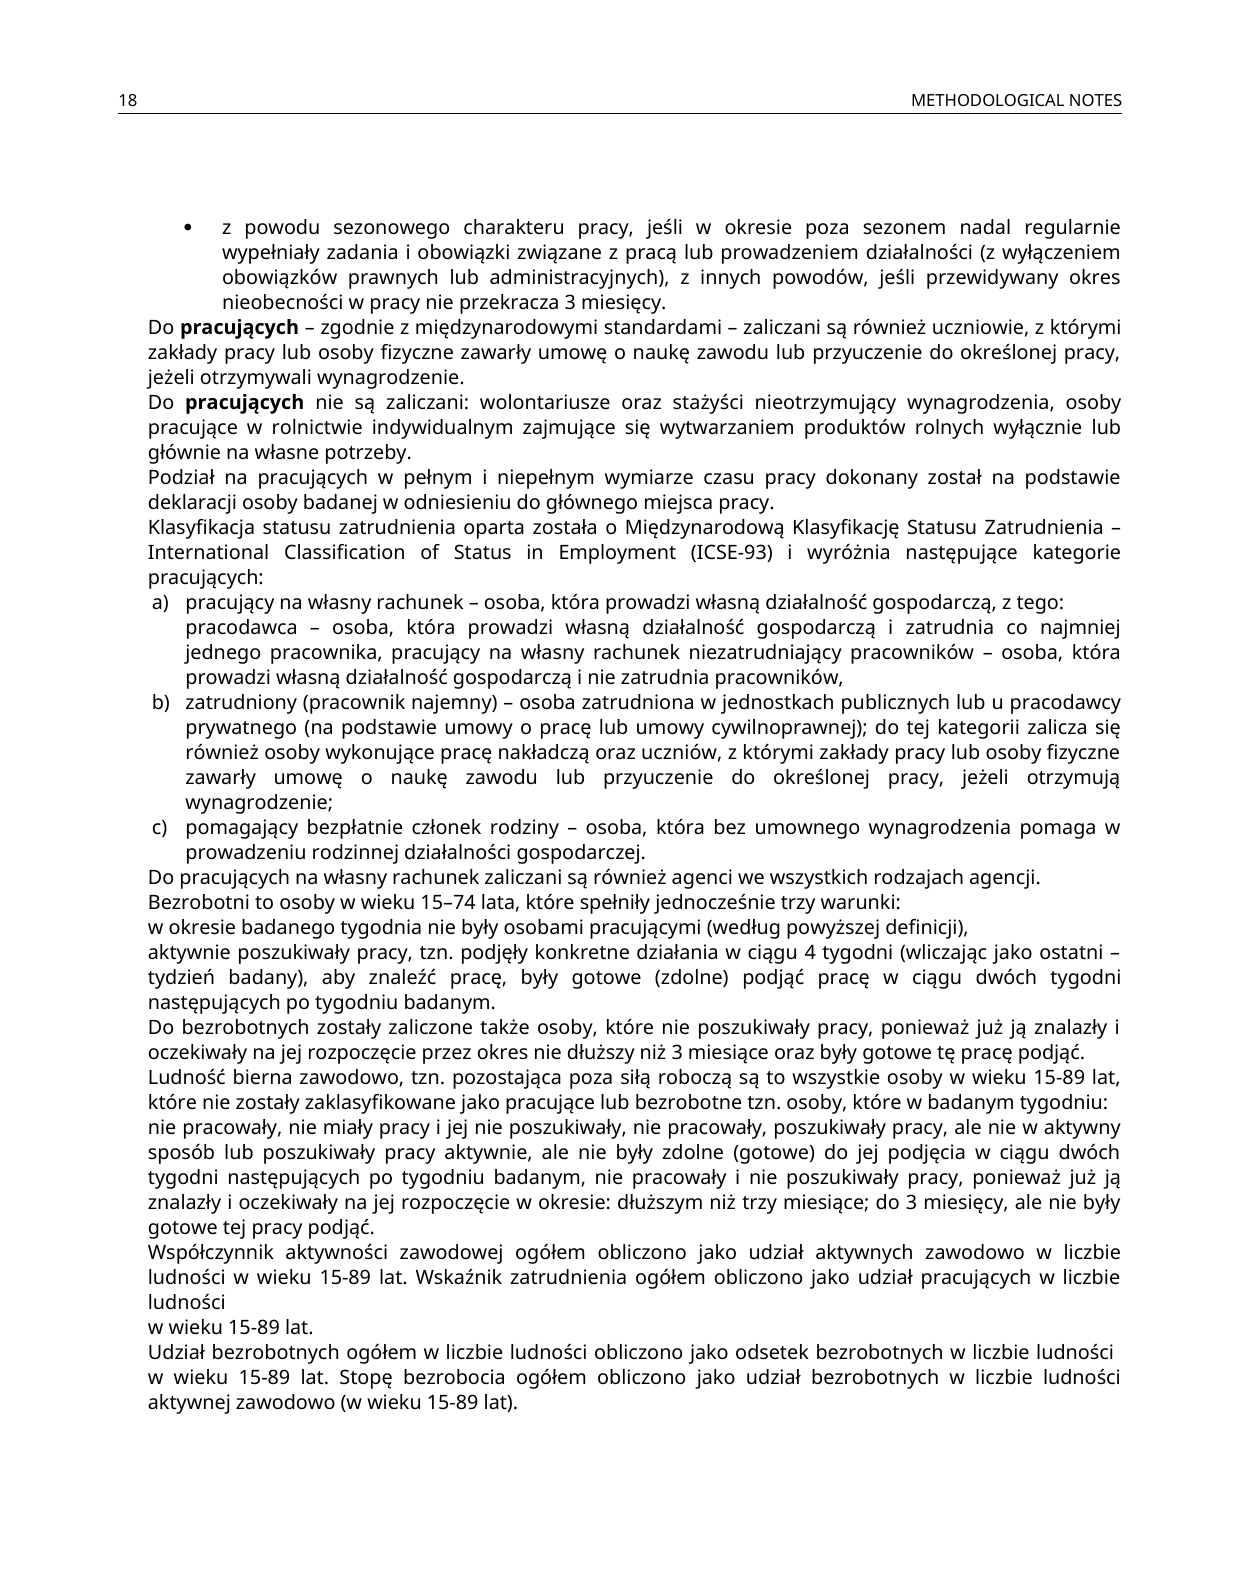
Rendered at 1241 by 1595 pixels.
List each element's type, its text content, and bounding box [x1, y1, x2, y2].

text Udział bezrobotnych ogółem w liczbie ludności obliczono jako odsetek bezrobotnych w liczbie ludności w wieku 15-89 lat. Stopę bezrobocia ogółem obliczono jako udział bezrobotnych w liczbie ludności aktywnej zawodowo (w wieku 15-89 lat). [118, 1339, 1122, 1414]
text Do pracujących na własny rachunek zaliczani są również agenci we wszystkich rodzajach agencji. [118, 864, 1122, 889]
text Podział na pracujących w pełnym i niepełnym wymiarze czasu pracy dokonany został na podstawie deklaracji osoby badanej w odniesieniu do głównego miejsca pracy. [118, 464, 1122, 514]
text Klasyfikacja statusu zatrudnienia oparta została o Międzynarodową Klasyfikację Statusu Zatrudnienia – International Classification of Status in Employment (ICSE-93) i wyróżnia następujące kategorie pracujących: [118, 514, 1122, 589]
text Współczynnik aktywności zawodowej ogółem obliczono jako udział aktywnych zawodowo w liczbie ludności w wieku 15-89 lat. Wskaźnik zatrudnienia ogółem obliczono jako udział pracujących w liczbie ludności w wieku 15-89 lat. [118, 1239, 1122, 1339]
text Bezrobotni to osoby w wieku 15–74 lata, które spełniły jednocześnie trzy warunki: [118, 889, 1122, 914]
list z powodu sezonowego charakteru pracy, jeśli w okresie poza sezonem nadal regularnie wypełniały zadania i obowiązki związane z pracą lub prowadzeniem działalności (z wyłączeniem obowiązków prawnych lub administracyjnych), z innych powodów, jeśli przewidywany okres nieobecności w pracy nie przekracza 3 miesięcy. [184, 214, 1122, 314]
text b) zatrudniony (pracownik najemny) – osoba zatrudniona w jednostkach publicznych lub u pracodawcy prywatnego (na podstawie umowy o pracę lub umowy cywilnoprawnej); do tej kategorii zalicza się również osoby wykonujące pracę nakładczą oraz uczniów, z którymi zakłady pracy lub osoby fizyczne zawarły umowę o naukę zawodu lub przyuczenie do określonej pracy, jeżeli otrzymują wynagrodzenie; [152, 689, 1122, 814]
text pracodawca – osoba, która prowadzi własną działalność gospodarczą i zatrudnia co najmniej jednego pracownika, pracujący na własny rachunek niezatrudniający pracowników – osoba, która prowadzi własną działalność gospodarczą i nie zatrudnia pracowników, [152, 614, 1122, 689]
text aktywnie poszukiwały pracy, tzn. podjęły konkretne działania w ciągu 4 tygodni (wliczając jako ostatni – tydzień badany), aby znaleźć pracę, były gotowe (zdolne) podjąć pracę w ciągu dwóch tygodni następujących po tygodniu badanym. [118, 939, 1122, 1014]
text Do pracujących nie są zaliczani: wolontariusze oraz stażyści nieotrzymujący wynagrodzenia, osoby pracujące w rolnictwie indywidualnym zajmujące się wytwarzaniem produktów rolnych wyłącznie lub głównie na własne potrzeby. [118, 389, 1122, 464]
text c) pomagający bezpłatnie członek rodziny – osoba, która bez umownego wynagrodzenia pomaga w prowadzeniu rodzinnej działalności gospodarczej. [152, 814, 1122, 864]
text a) pracujący na własny rachunek – osoba, która prowadzi własną działalność gospodarczą, z tego: [152, 589, 1122, 614]
text Do pracujących – zgodnie z międzynarodowymi standardami – zaliczani są również uczniowie, z którymi zakłady pracy lub osoby fizyczne zawarły umowę o naukę zawodu lub przyuczenie do określonej pracy, jeżeli otrzymywali wynagrodzenie. [118, 314, 1122, 389]
text w okresie badanego tygodnia nie były osobami pracującymi (według powyższej definicji), [118, 914, 1122, 939]
text Ludność bierna zawodowo, tzn. pozostająca poza siłą roboczą są to wszystkie osoby w wieku 15-89 lat, które nie zostały zaklasyfikowane jako pracujące lub bezrobotne tzn. osoby, które w badanym tygodniu: [118, 1064, 1122, 1114]
text nie pracowały, nie miały pracy i jej nie poszukiwały, nie pracowały, poszukiwały pracy, ale nie w aktywny sposób lub poszukiwały pracy aktywnie, ale nie były zdolne (gotowe) do jej podjęcia w ciągu dwóch tygodni następujących po tygodniu badanym, nie pracowały i nie poszukiwały pracy, ponieważ już ją znalazły i oczekiwały na jej rozpoczęcie w okresie: dłuższym niż trzy miesiące; do 3 miesięcy, ale nie były gotowe tej pracy podjąć. [118, 1114, 1122, 1239]
text Do bezrobotnych zostały zaliczone także osoby, które nie poszukiwały pracy, ponieważ już ją znalazły i oczekiwały na jej rozpoczęcie przez okres nie dłuższy niż 3 miesiące oraz były gotowe tę pracę podjąć. [118, 1014, 1122, 1064]
